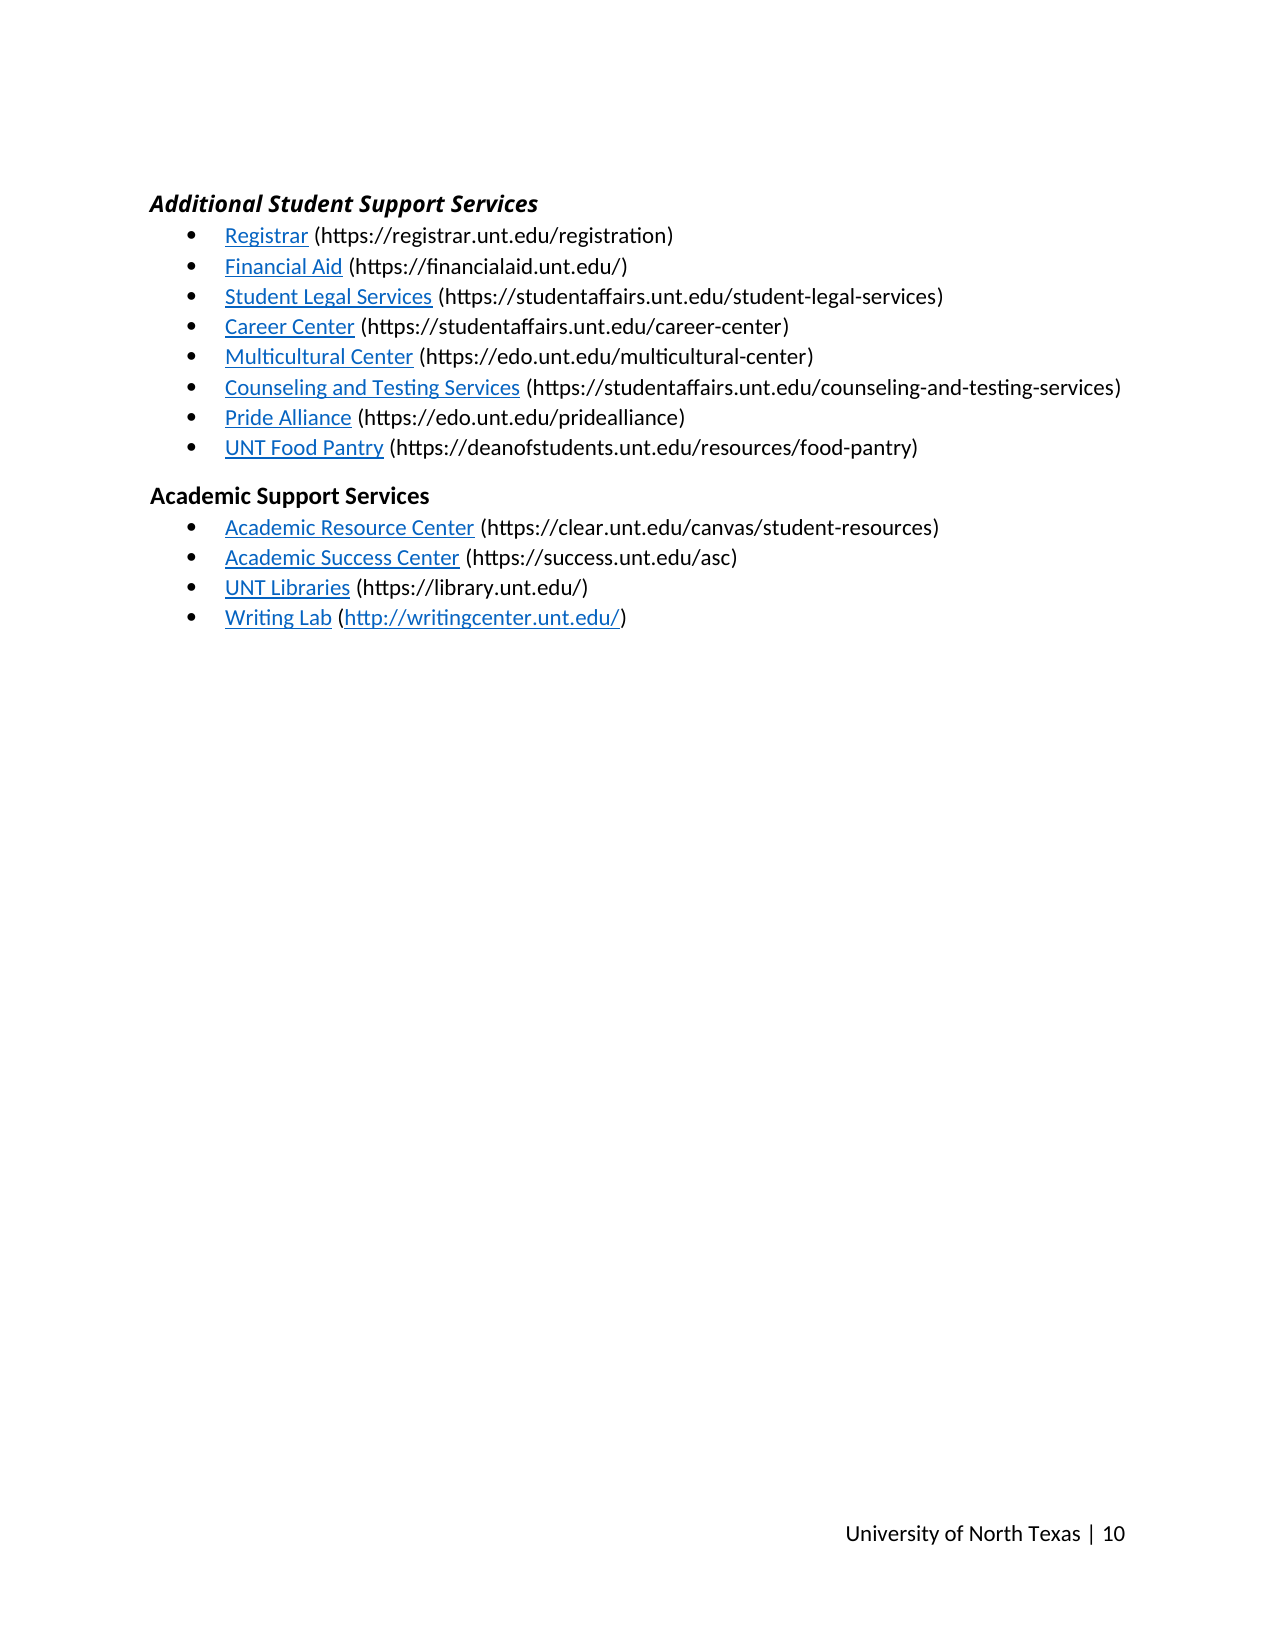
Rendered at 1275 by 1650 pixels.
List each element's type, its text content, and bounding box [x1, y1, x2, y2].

list Student Legal Services (https://studentaffairs.unt.edu/student-legal-services) [187, 282, 1125, 310]
list Financial Aid (https://financialaid.unt.edu/) [187, 252, 1125, 280]
list Academic Success Center (https://success.unt.edu/asc) [187, 543, 1125, 571]
list Pride Alliance (https://edo.unt.edu/pridealliance) [187, 403, 1125, 431]
list Academic Resource Center (https://clear.unt.edu/canvas/student-resources) [187, 513, 1125, 541]
list Writing Lab (http://writingcenter.unt.edu/) [187, 603, 1125, 632]
subtitle Academic Support Services [150, 480, 1125, 511]
list Counseling and Testing Services (https://studentaffairs.unt.edu/counseling-and-testing-services) [187, 373, 1125, 401]
subtitle Additional Student Support Services [150, 188, 1125, 219]
list UNT Libraries (https://library.unt.edu/) [187, 573, 1125, 601]
list Career Center (https://studentaffairs.unt.edu/career-center) [187, 312, 1125, 340]
list UNT Food Pantry (https://deanofstudents.unt.edu/resources/food-pantry) [187, 433, 1125, 461]
list Registrar (https://registrar.unt.edu/registration) [187, 222, 1125, 250]
list Multicultural Center (https://edo.unt.edu/multicultural-center) [187, 342, 1125, 371]
